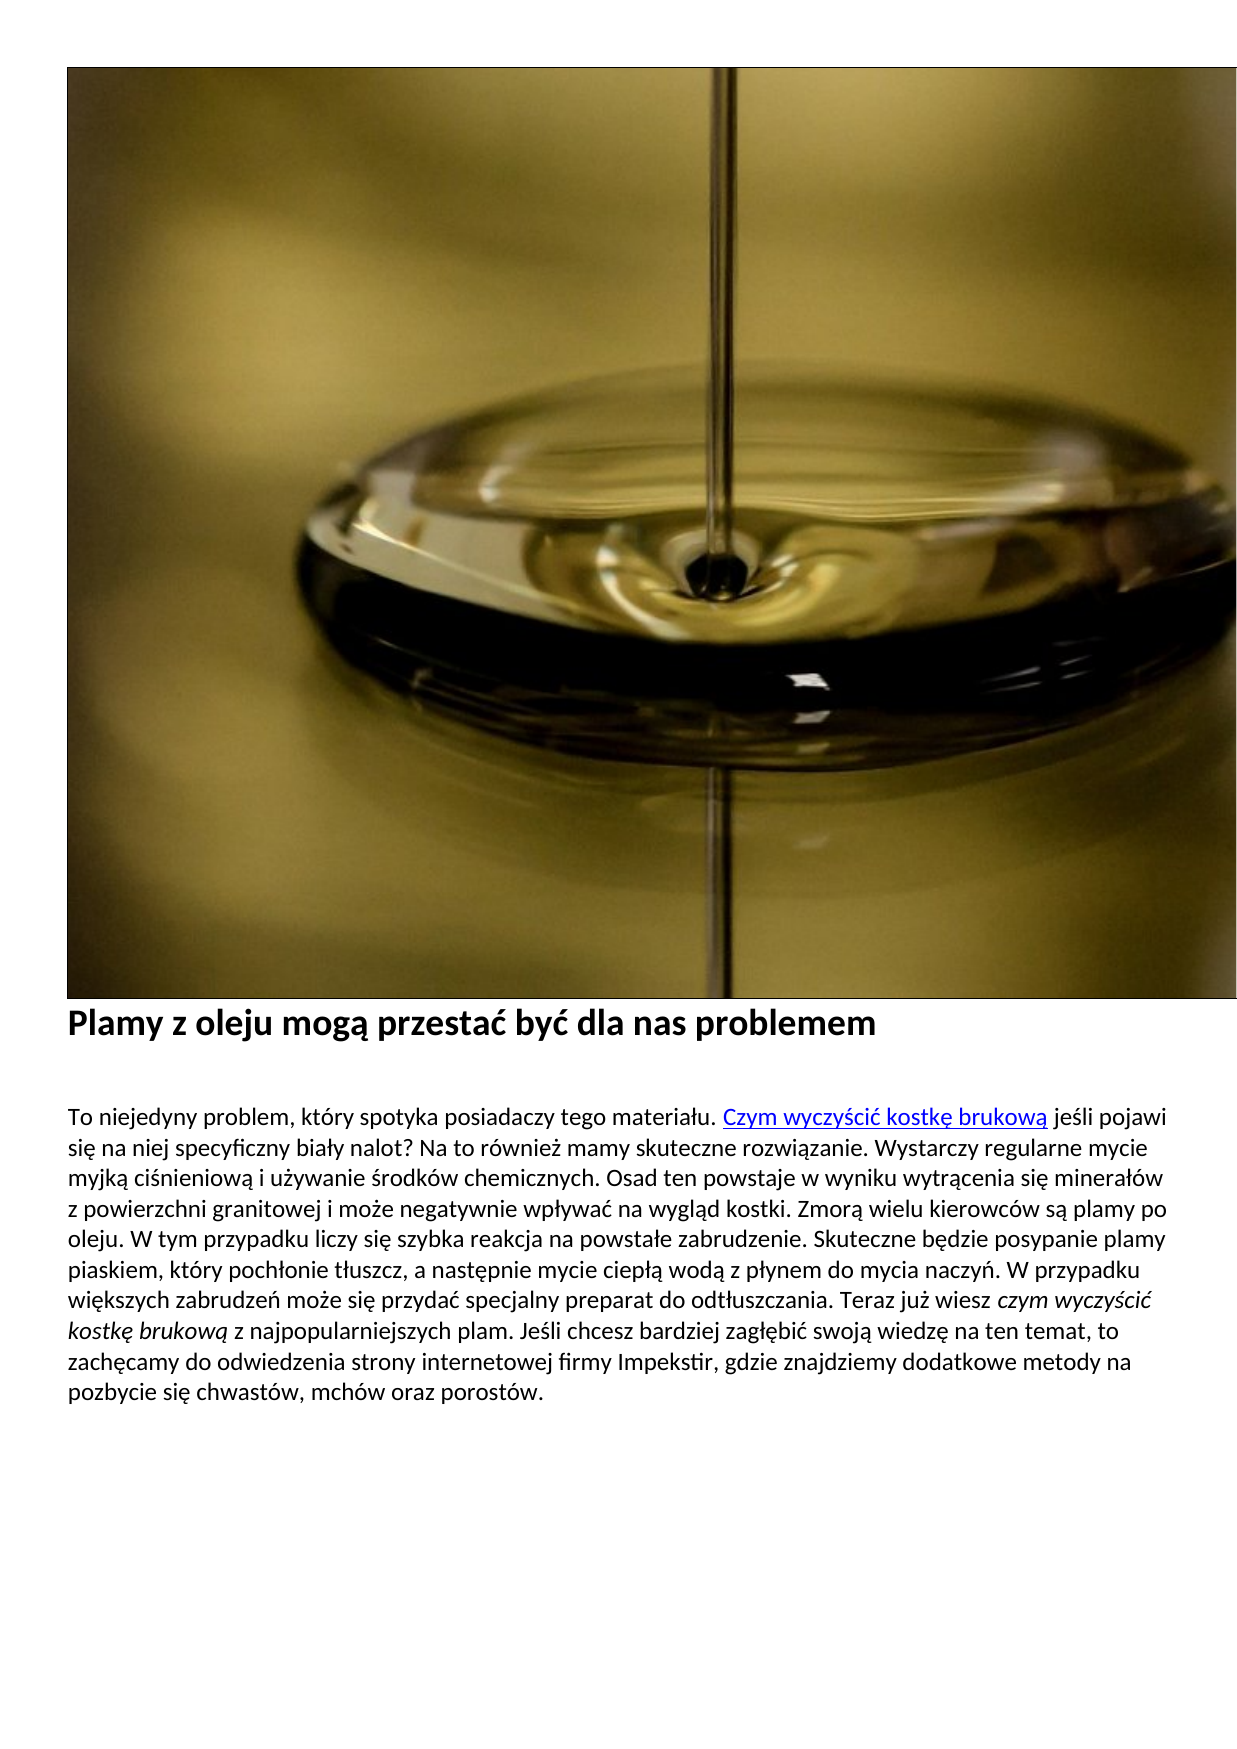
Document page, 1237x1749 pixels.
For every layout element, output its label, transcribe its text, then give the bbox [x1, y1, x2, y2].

picture [68, 68, 1237, 998]
text To niejedyny problem, który spotyka posiadaczy tego materiału. Czym wyczyścić kostkę brukową jeśli pojawi się na niej specyficzny biały nalot? Na to również mamy skuteczne rozwiązanie. Wystarczy regularne mycie myjką ciśnieniową i używanie środków chemicznych. Osad ten powstaje w wyniku wytrącenia się minerałów z powierzchni granitowej i może negatywnie wpływać na wygląd kostki. Zmorą wielu kierowców są plamy po oleju. W tym przypadku liczy się szybka reakcja na powstałe zabrudzenie. Skuteczne będzie posypanie plamy piaskiem, który pochłonie tłuszcz, a następnie mycie ciepłą wodą z płynem do mycia naczyń. W przypadku większych zabrudzeń może się przydać specjalny preparat do odtłuszczania. Teraz już wiesz czym wyczyścić kostkę brukową z najpopularniejszych plam. Jeśli chcesz bardziej zagłębić swoją wiedzę na ten temat, to zachęcamy do odwiedzenia strony internetowej firmy Impekstir, gdzie znajdziemy dodatkowe metody na pozbycie się chwastów, mchów oraz porostów. [68, 1101, 1169, 1407]
text Plamy z oleju mogą przestać być dla nas problemem [68, 999, 1169, 1045]
